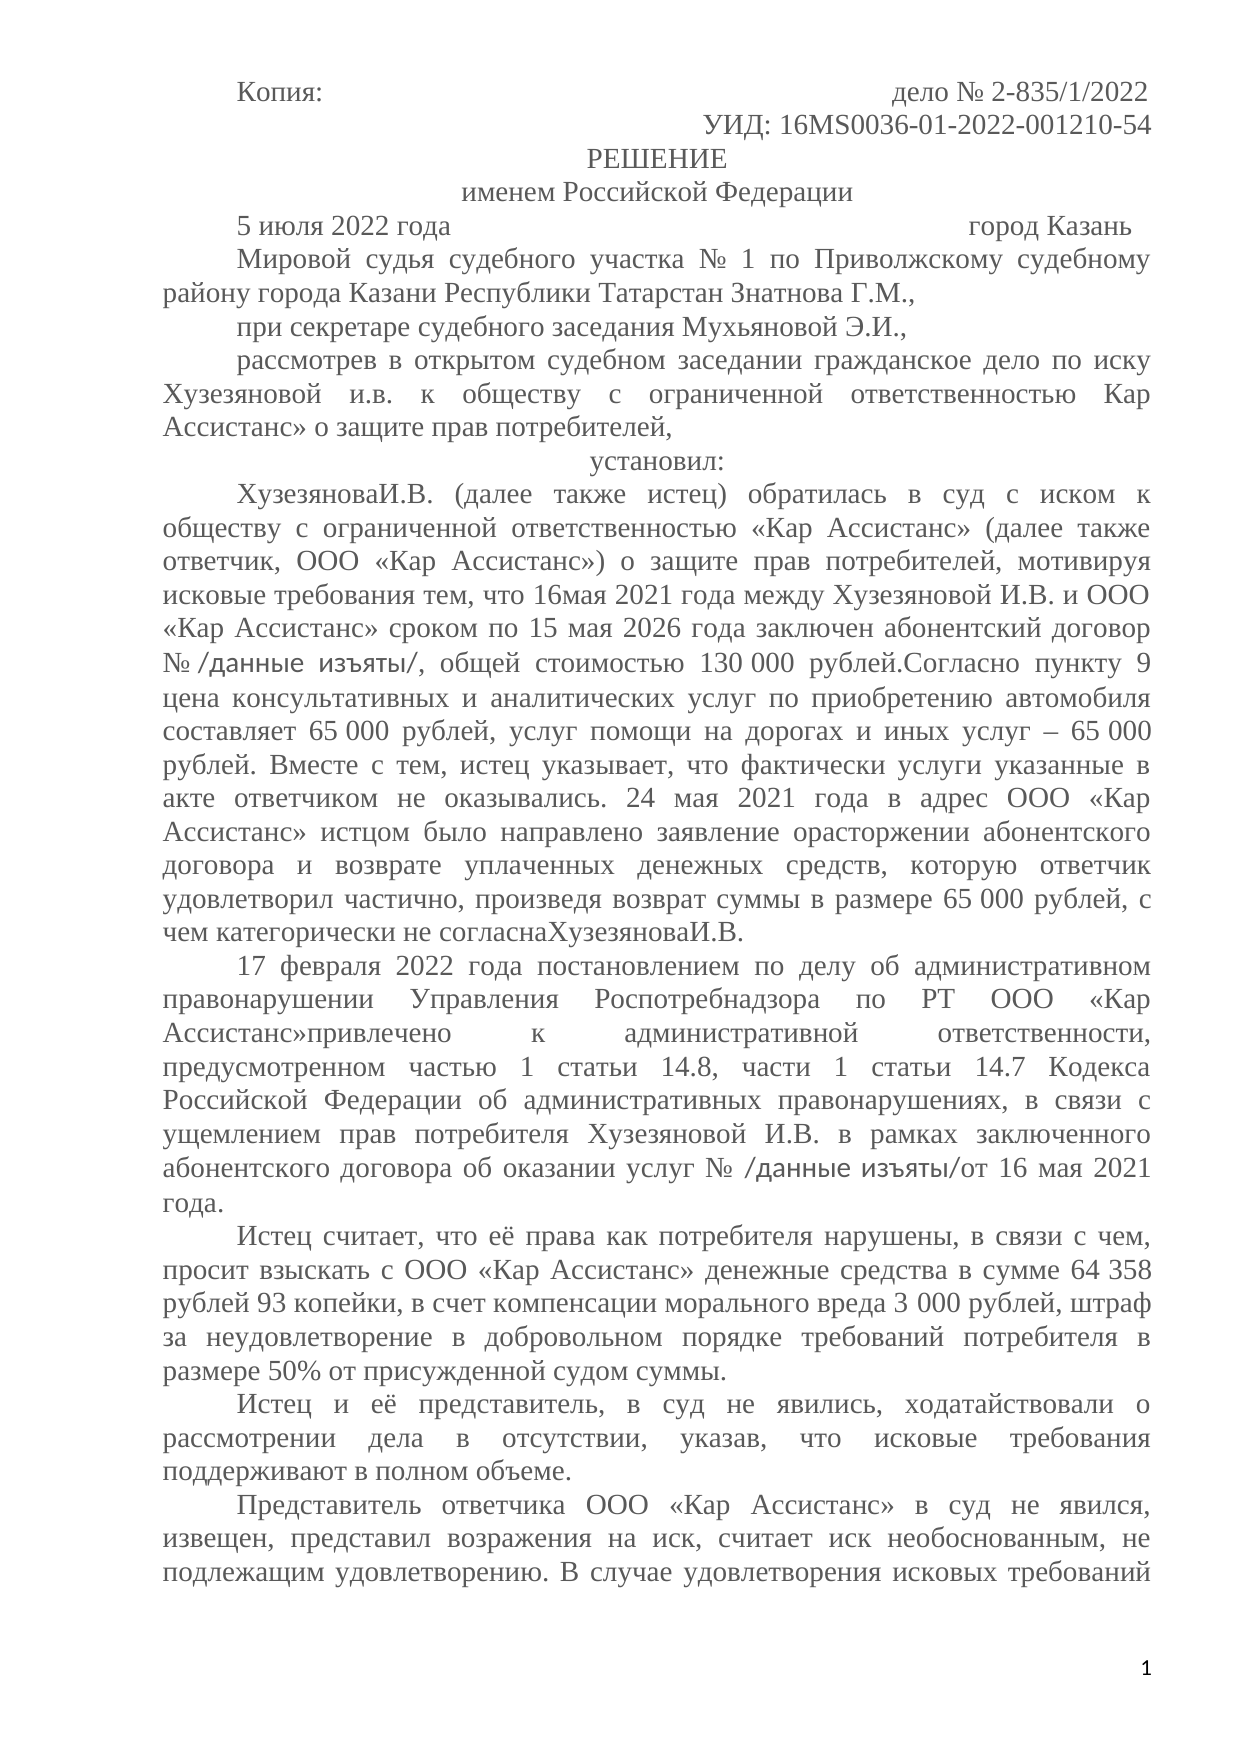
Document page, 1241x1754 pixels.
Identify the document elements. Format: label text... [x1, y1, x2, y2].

text рассмотрев в открытом судебном заседании гражданское дело по иску Хузезяновой и.в. к обществу с ограниченной ответственностью Кар Ассистанс» о защите прав потребителей, [162, 342, 1152, 443]
text Истец и её представитель, в суд не явились, ходатайствовали о рассмотрении дела в отсутствии, указав, что исковые требования поддерживают в полном объеме. [162, 1386, 1152, 1487]
text ХузезяноваИ.В. (далее также истец) обратилась в суд с иском к обществу с ограниченной ответственностью «Кар Ассистанс» (далее также ответчик, ООО «Кар Ассистанс») о защите прав потребителей, мотивируя исковые требования тем, что 16мая 2021 года между Хузезяновой И.В. и ООО «Кар Ассистанс» сроком по 15 мая 2026 года заключен абонентский договор № /данные изъяты/, общей стоимостью 130 000 рублей.Согласно пункту 9 цена консультативных и аналитических услуг по приобретению автомобиля составляет 65 000 рублей, услуг помощи на дорогах и иных услуг – 65 000 рублей. Вместе с тем, истец указывает, что фактически услуги указанные в акте ответчиком не оказывались. 24 мая 2021 года в адрес ООО «Кар Ассистанс» истцом было направлено заявление орасторжении абонентского договора и возврате уплаченных денежных средств, которую ответчик удовлетворил частично, произведя возврат суммы в размере 65 000 рублей, с чем категорически не согласнаХузезяноваИ.В. [162, 476, 1152, 948]
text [162, 1487, 1152, 1587]
text установил: [162, 443, 1152, 476]
text РЕШЕНИЕ [162, 141, 1152, 174]
text УИД: 16MS0036-01-2022-001210-54 [162, 107, 1152, 141]
text 17 февраля 2022 года постановлением по делу об административном правонарушении Управления Роспотребнадзора по РТ ООО «Кар Ассистанс»привлечено к административной ответственности, предусмотренном частью 1 статьи 14.8, части 1 статьи 14.7 Кодекса Российской Федерации об административных правонарушениях, в связи с ущемлением прав потребителя Хузезяновой И.В. в рамках заключенного абонентского договора об оказании услуг № /данные изъяты/от 16 мая 2021 года. [162, 948, 1152, 1218]
text при секретаре судебного заседания Мухьяновой Э.И., [162, 309, 1152, 342]
text 5 июля 2022 года город Казань [162, 208, 1152, 242]
text Истец считает, что её права как потребителя нарушены, в связи с чем, просит взыскать с ООО «Кар Ассистанс» денежные средства в сумме 64 358 рублей 93 копейки, в счет компенсации морального вреда 3 000 рублей, штраф за неудовлетворение в добровольном порядке требований потребителя в размере 50% от присужденной судом суммы. [162, 1218, 1152, 1386]
text Копия: дело № 2-835/1/2022 [162, 74, 1152, 107]
text Мировой судья судебного участка № 1 по Приволжскому судебному району города Казани Республики Татарстан Знатнова Г.М., [162, 242, 1152, 309]
text именем Российской Федерации [162, 174, 1152, 208]
